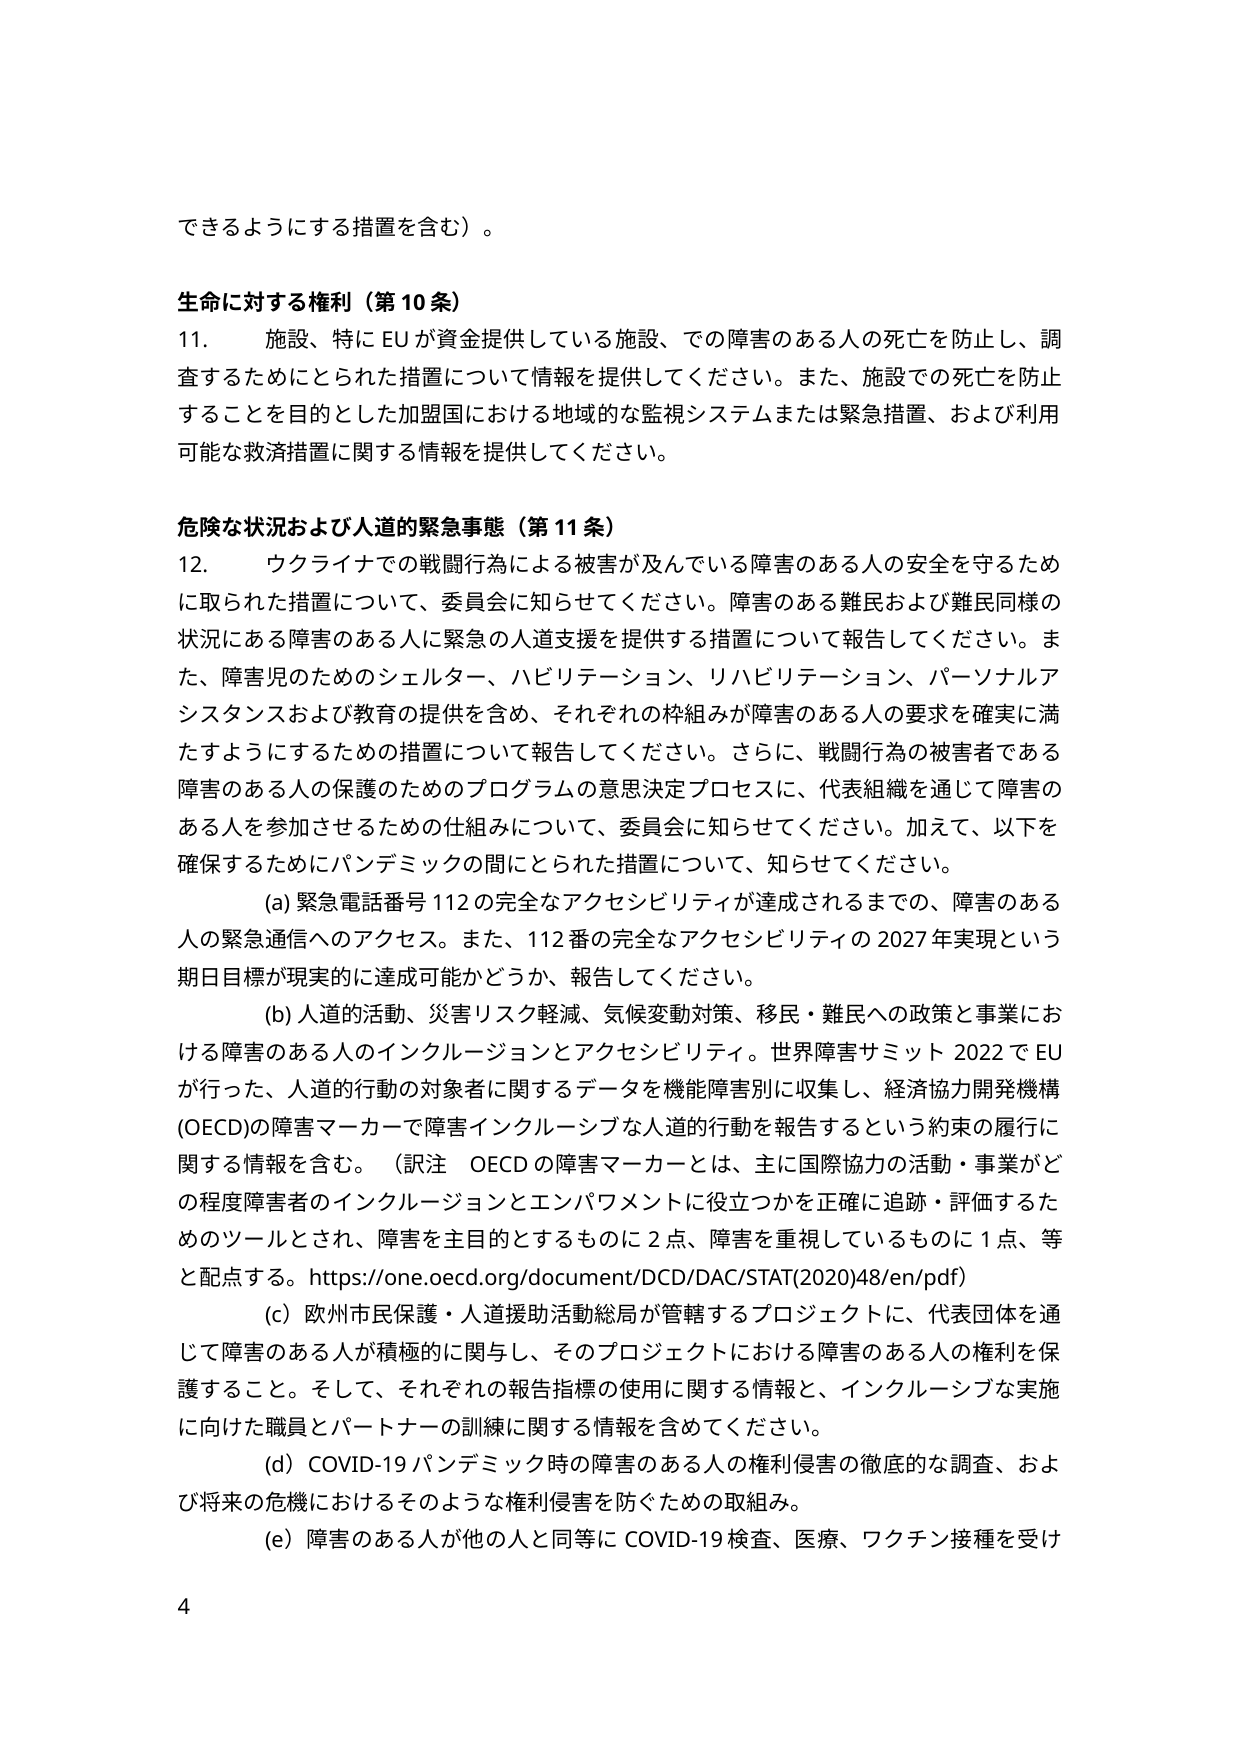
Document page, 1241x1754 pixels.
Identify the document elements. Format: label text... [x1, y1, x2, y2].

text 危険な状況および人道的緊急事態（第11条） [177, 507, 1063, 544]
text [177, 207, 1063, 244]
text 12. ウクライナでの戦闘行為による被害が及んでいる障害のある人の安全を守るために取られた措置について、委員会に知らせてください。障害のある難民および難民同様の状況にある障害のある人に緊急の人道支援を提供する措置について報告してください。また、障害児のためのシェルター、ハビリテーション、リハビリテーション、パーソナルアシスタンスおよび教育の提供を含め、それぞれの枠組みが障害のある人の要求を確実に満たすようにするための措置について報告してください。さらに、戦闘行為の被害者である障害のある人の保護のためのプログラムの意思決定プロセスに、代表組織を通じて障害のある人を参加させるための仕組みについて、委員会に知らせてください。加えて、以下を確保するためにパンデミックの間にとられた措置について、知らせてください。 [177, 544, 1063, 882]
text (b) 人道的活動、災害リスク軽減、気候変動対策、移民・難民への政策と事業における障害のある人のインクルージョンとアクセシビリティ。世界障害サミット2022でEUが行った、人道的行動の対象者に関するデータを機能障害別に収集し、経済協力開発機構(OECD)の障害マーカーで障害インクルーシブな人道的行動を報告するという約束の履行に関する情報を含む。 （訳注 OECDの障害マーカーとは、主に国際協力の活動・事業がどの程度障害者のインクルージョンとエンパワメントに役立つかを正確に追跡・評価するためのツールとされ、障害を主目的とするものに2点、障害を重視しているものに1点、等と配点する。https://one.oecd.org/document/DCD/DAC/STAT(2020)48/en/pdf） [177, 994, 1063, 1294]
text (a) 緊急電話番号112の完全なアクセシビリティが達成されるまでの、障害のある人の緊急通信へのアクセス。また、112番の完全なアクセシビリティの2027年実現という期日目標が現実的に達成可能かどうか、報告してください。 [177, 882, 1063, 994]
text (d）COVID-19パンデミック時の障害のある人の権利侵害の徹底的な調査、および将来の危機におけるそのような権利侵害を防ぐための取組み。 [177, 1444, 1063, 1519]
text (c）欧州市民保護・人道援助活動総局が管轄するプロジェクトに、代表団体を通じて障害のある人が積極的に関与し、そのプロジェクトにおける障害のある人の権利を保護すること。そして、それぞれの報告指標の使用に関する情報と、インクルーシブな実施に向けた職員とパートナーの訓練に関する情報を含めてください。 [177, 1294, 1063, 1444]
text 11. 施設、特にEUが資金提供している施設、での障害のある人の死亡を防止し、調査するためにとられた措置について情報を提供してください。また、施設での死亡を防止することを目的とした加盟国における地域的な監視システムまたは緊急措置、および利用可能な救済措置に関する情報を提供してください。 [177, 319, 1063, 469]
text 生命に対する権利（第10条） [177, 282, 1063, 319]
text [177, 1519, 1063, 1557]
